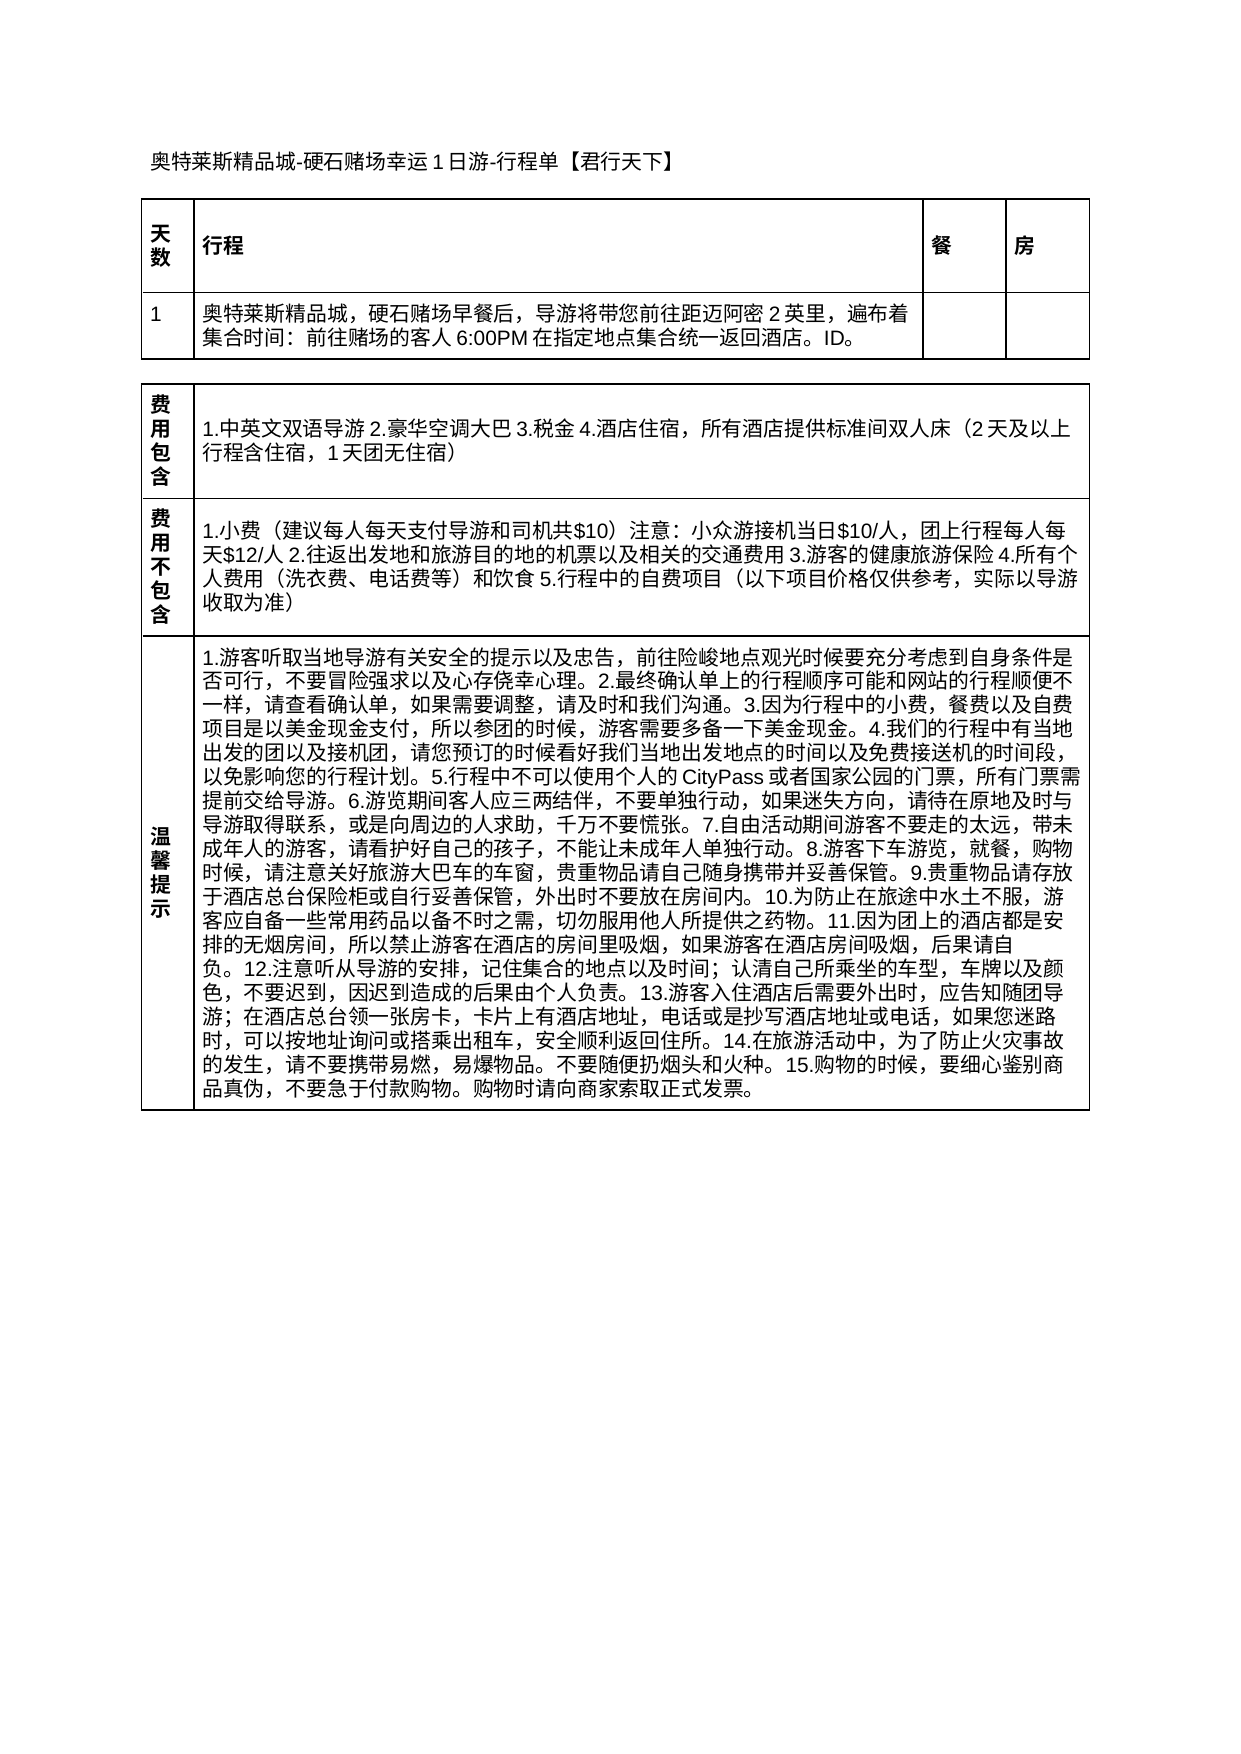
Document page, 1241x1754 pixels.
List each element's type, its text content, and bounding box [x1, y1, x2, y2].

table_header 费用包含 [142, 385, 193, 497]
table_cell 1.小费（建议每人每天支付导游和司机共$10）注意：小众游接机当日$10/人，团上行程每人每天$12/人2.往返出发地和旅游目的地的机票以及相关的交通费用3.游客的健康旅游保险4.所有个人费用（洗衣费、电话费等）和饮食5.行程中的自费项目（以下项目价格仅供参考，实际以导游收取为准） [195, 499, 1089, 635]
table_cell [924, 293, 1005, 358]
table_cell 温馨提示 [142, 636, 193, 1109]
text 奥特莱斯精品城-硬石赌场幸运1日游-行程单【君行天下】 [150, 150, 1090, 174]
table_header 1.中英文双语导游2.豪华空调大巴3.税金4.酒店住宿，所有酒店提供标准间双人床（2天及以上行程含住宿，1天团无住宿） [195, 385, 1089, 497]
table_cell 费用不包含 [142, 499, 193, 635]
table_header 行程 [195, 200, 922, 292]
table_header 房 [1007, 200, 1089, 292]
table_header 餐 [924, 200, 1005, 292]
table_cell 1 [142, 293, 193, 358]
table_cell [1007, 293, 1089, 358]
table_cell 1.游客听取当地导游有关安全的提示以及忠告，前往险峻地点观光时候要充分考虑到自身条件是否可行，不要冒险强求以及心存侥幸心理。2.最终确认单上的行程顺序可能和网站的行程顺便不一样，请查看确认单，如果需要调整，请及时和我们沟通。3.因为行程中的小费，餐费以及自费项目是以美金现金支付，所以参团的时候，游客需要多备一下美金现金。4.我们的行程中有当地出发的团以及接机团，请您预订的时候看好我们当地出发地点的时间以及免费接送机的时间段，以免影响您的行程计划。5.行程中不可以使用个人的CityPass或者国家公园的门票，所有门票需提前交给导游。6.游览期间客人应三两结伴，不要单独行动，如果迷失方向，请待在原地及时与导游取得联系，或是向周边的人求助，千万不要慌张。7.自由活动期间游客不要走的太远，带未成年人的游客，请看护好自己的孩子，不能让未成年人单独行动。8.游客下车游览，就餐，购物时候，请注意关好旅游大巴车的车窗，贵重物品请自己随身携带并妥善保管。9.贵重物品请存放于酒店总台保险柜或自行妥善保管，外出时不要放在房间内。10.为防止在旅途中水土不服，游客应自备一些常用药品以备不时之需，切勿服用他人所提供之药物。11.因为团上的酒店都是安排的无烟房间，所以禁止游客在酒店的房间里吸烟，如果游客在酒店房间吸烟，后果请自负。12.注意听从导游的安排，记住集合的地点以及时间；认清自己所乘坐的车型，车牌以及颜色，不要迟到，因迟到造成的后果由个人负责。13.游客入住酒店后需要外出时，应告知随团导游；在酒店总台领一张房卡，卡片上有酒店地址，电话或是抄写酒店地址或电话，如果您迷路时，可以按地址询问或搭乘出租车，安全顺利返回住所。14.在旅游活动中，为了防止火灾事故的发生，请不要携带易燃，易爆物品。不要随便扔烟头和火种。15.购物的时候，要细心鉴别商品真伪，不要急于付款购物。购物时请向商家索取正式发票。 [195, 637, 1089, 1109]
table_cell 奥特莱斯精品城，硬石赌场早餐后，导游将带您前往距迈阿密2英里，遍布着集合时间：前往赌场的客人6:00PM在指定地点集合统一返回酒店。ID。 [195, 293, 922, 358]
table_header 天数 [142, 200, 193, 292]
